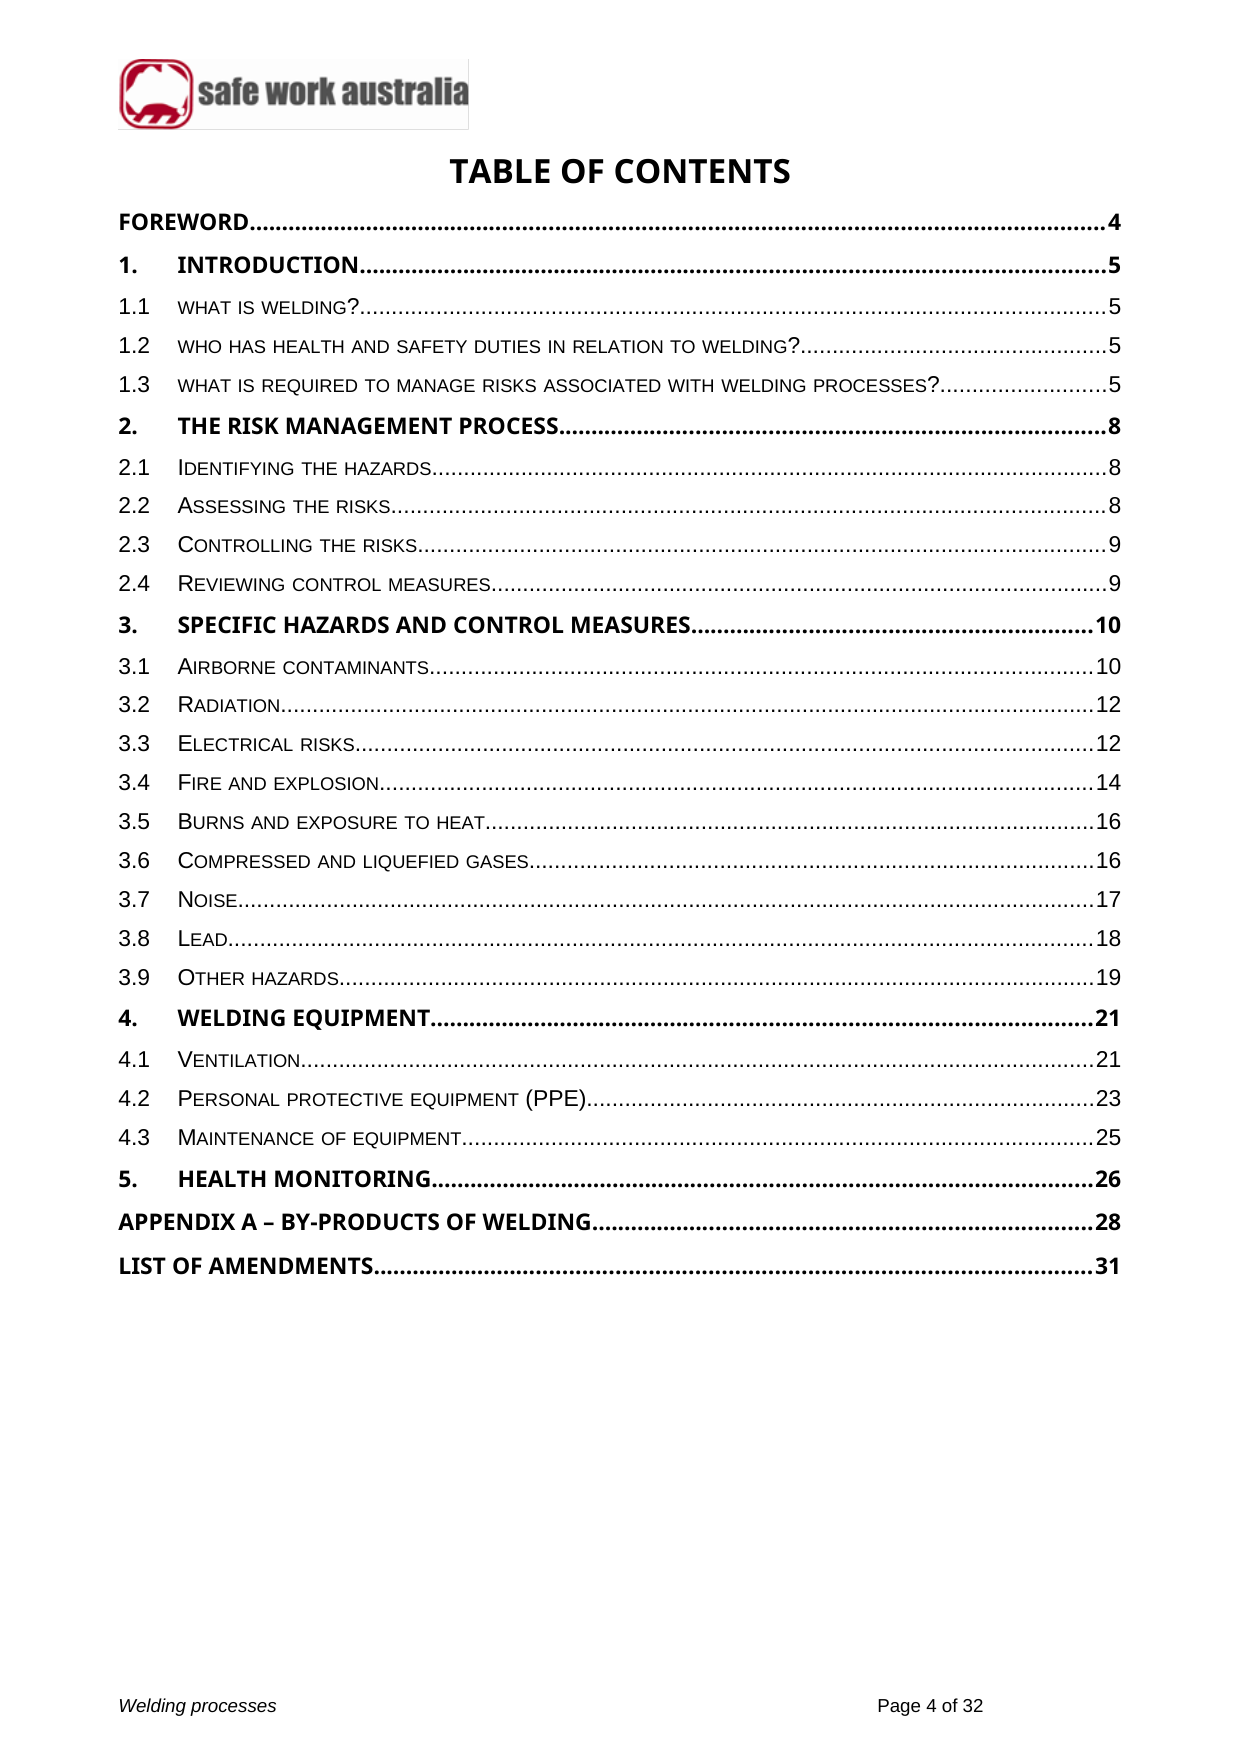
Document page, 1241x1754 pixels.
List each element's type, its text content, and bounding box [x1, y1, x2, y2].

text 1. INTRODUCTION 5 [118, 249, 1122, 281]
text LIST OF AMENDMENTS 31 [118, 1250, 1122, 1281]
text 3.8 Lead 18 [118, 924, 1122, 951]
text TABLE OF CONTENTS [118, 148, 1122, 193]
text FOREWORD 4 [118, 206, 1122, 237]
text APPENDIX A – BY-PRODUCTS OF WELDING 28 [118, 1206, 1122, 1238]
text 4. WELDING EQUIPMENT 21 [118, 1002, 1122, 1033]
text 4.3 Maintenance of equipment 25 [118, 1124, 1122, 1150]
text 2.2 Assessing the risks 8 [118, 492, 1122, 519]
text 3.2 Radiation 12 [118, 691, 1122, 718]
text 3. SPECIFIC HAZARDS AND CONTROL MEASURES 10 [118, 609, 1122, 640]
text 3.6 Compressed and liquefied gases 16 [118, 847, 1122, 873]
text 3.4 Fire and explosion 14 [118, 769, 1122, 796]
text 5. HEALTH MONITORING 26 [118, 1163, 1122, 1194]
text 3.1 Airborne contaminants 10 [118, 653, 1122, 679]
text 2.4 Reviewing control measures 9 [118, 570, 1122, 596]
text 4.1 Ventilation 21 [118, 1046, 1122, 1072]
picture [118, 59, 469, 131]
text 3.7 Noise 17 [118, 886, 1122, 912]
text 2.1 Identifying the hazards 8 [118, 453, 1122, 480]
text 3.3 Electrical risks 12 [118, 730, 1122, 757]
text 2.3 Controlling the risks 9 [118, 531, 1122, 557]
text 1.1 what is welding? 5 [118, 293, 1122, 319]
text 1.2 who has health and safety duties in relation to welding? 5 [118, 332, 1122, 358]
text 3.5 Burns and exposure to heat 16 [118, 808, 1122, 834]
text 1.3 what is required to manage risks associated with welding processes? 5 [118, 371, 1122, 397]
text 3.9 Other hazards 19 [118, 963, 1122, 990]
text 4.2 Personal protective equipment (PPE) 23 [118, 1085, 1122, 1111]
text 2. THE RISK MANAGEMENT PROCESS 8 [118, 410, 1122, 441]
